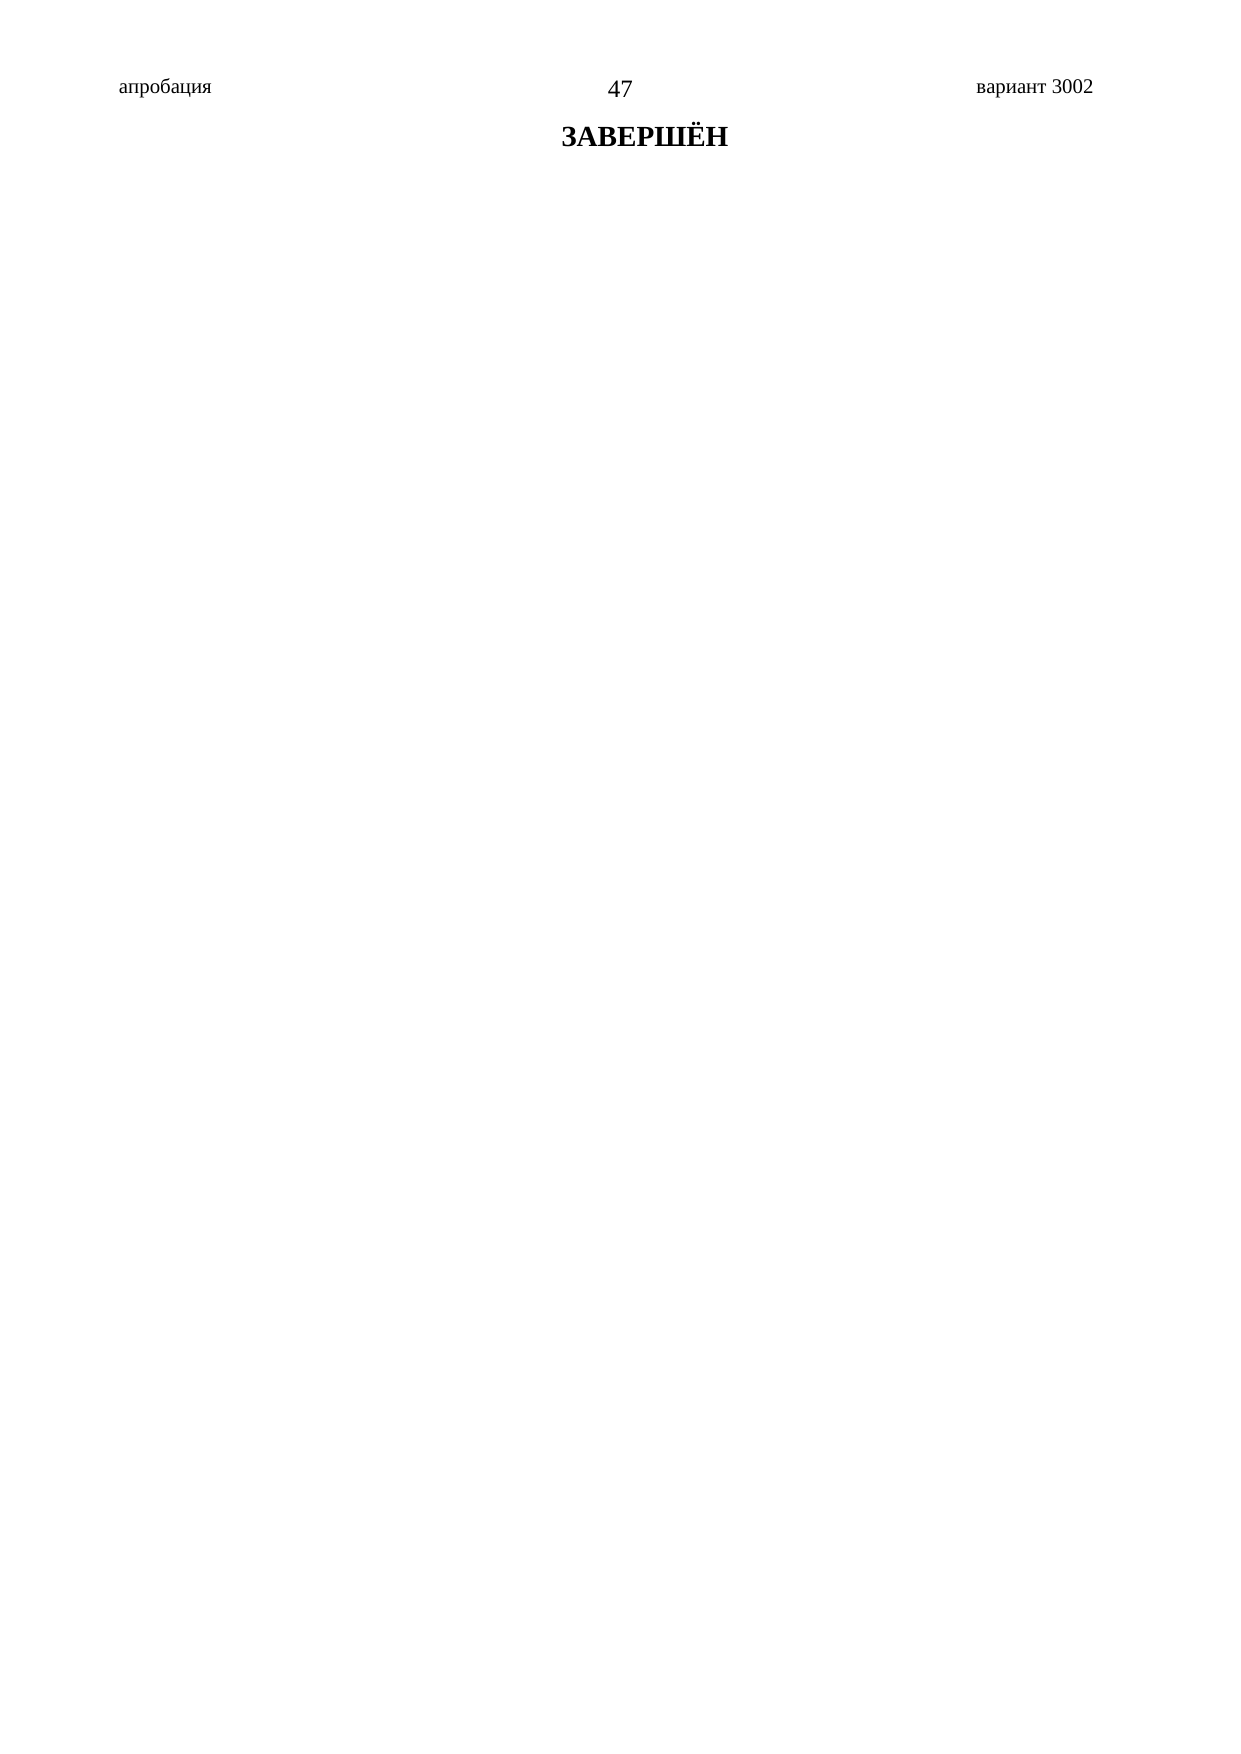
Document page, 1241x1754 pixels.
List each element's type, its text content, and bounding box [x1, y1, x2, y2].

text ЗАВЕРШЁН [160, 119, 1121, 152]
